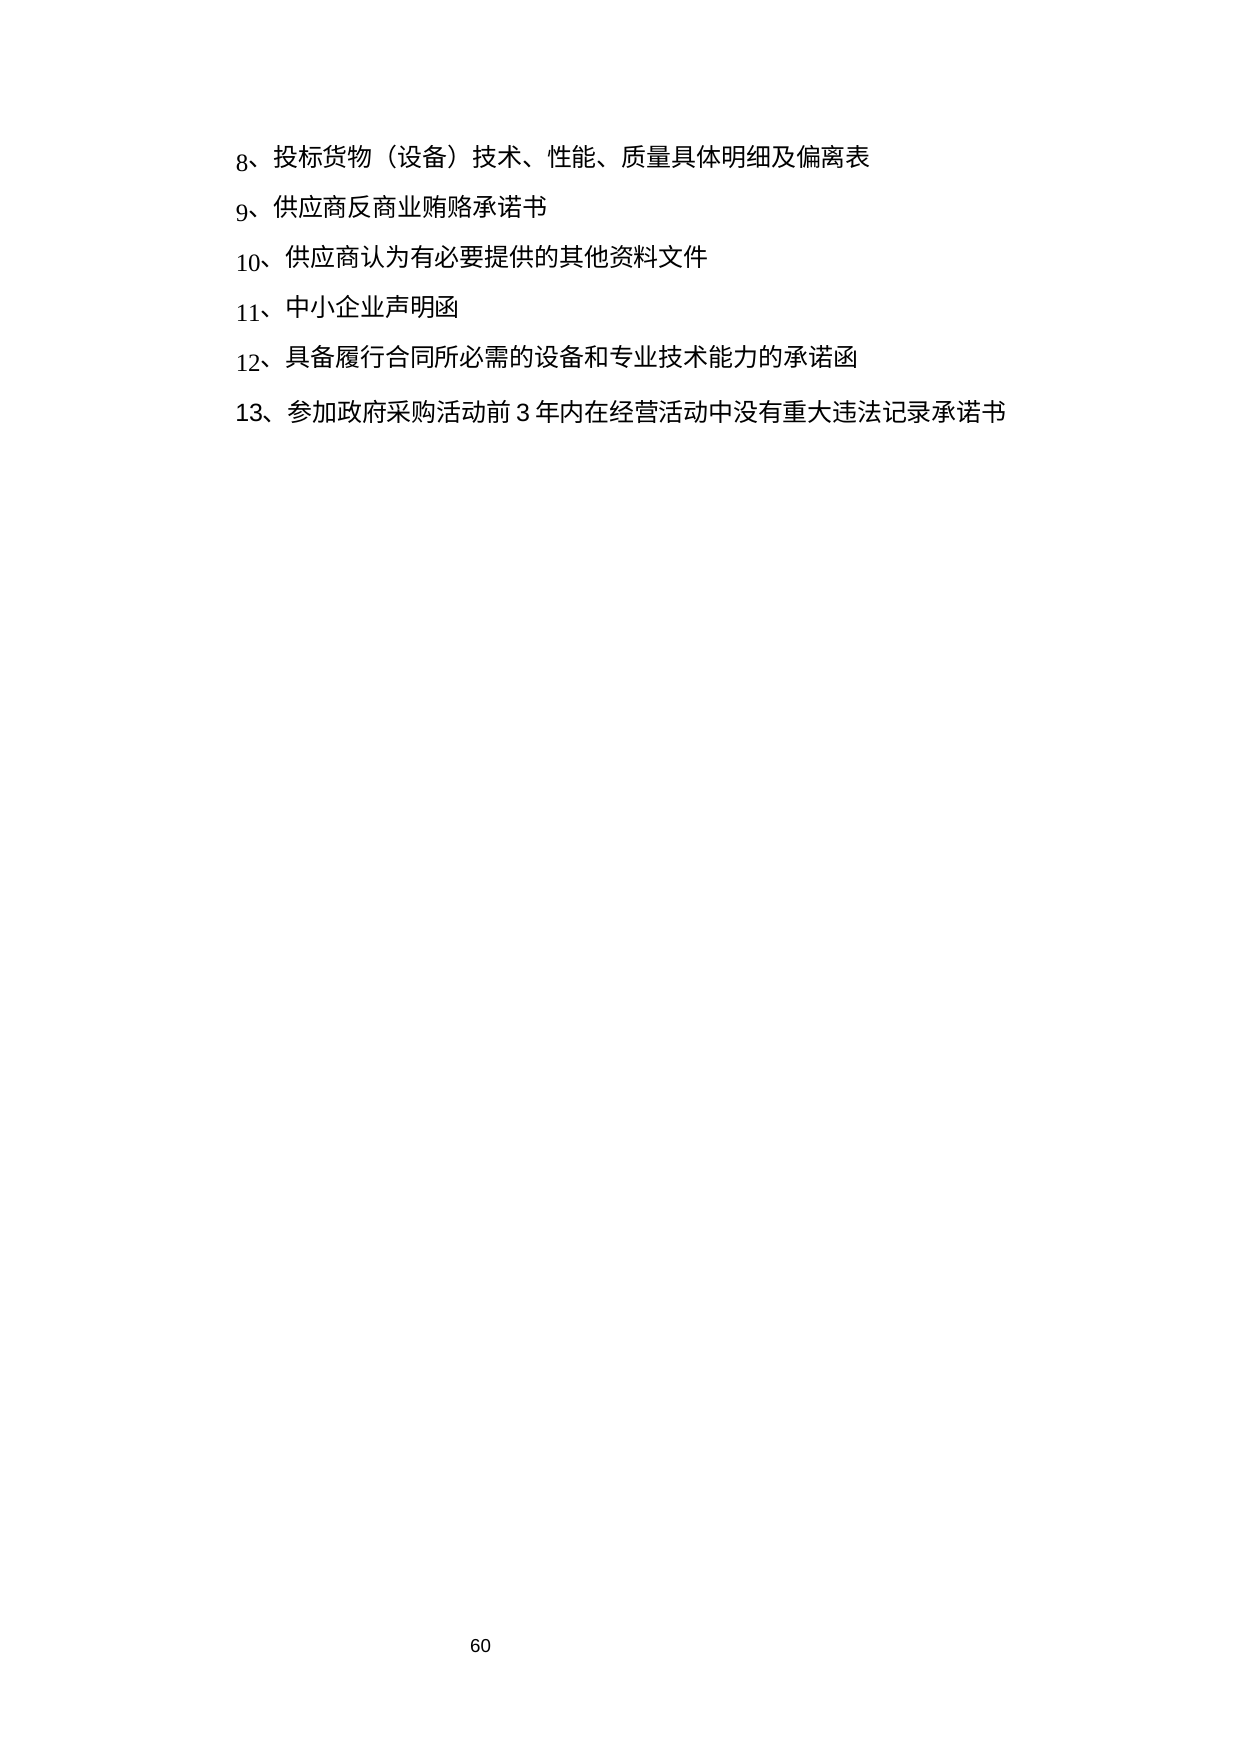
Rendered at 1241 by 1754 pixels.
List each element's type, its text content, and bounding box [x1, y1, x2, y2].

text 9、供应商反商业贿赂承诺书 [186, 199, 1054, 249]
text 8、投标货物（设备）技术、性能、质量具体明细及偏离表 [186, 149, 1054, 199]
text 13、参加政府采购活动前3年内在经营活动中没有重大违法记录承诺书 [186, 399, 1054, 449]
text 12、具备履行合同所必需的设备和专业技术能力的承诺函 [186, 349, 1054, 399]
text 10、供应商认为有必要提供的其他资料文件 [186, 249, 1054, 299]
text 11、中小企业声明函 [186, 299, 1054, 349]
